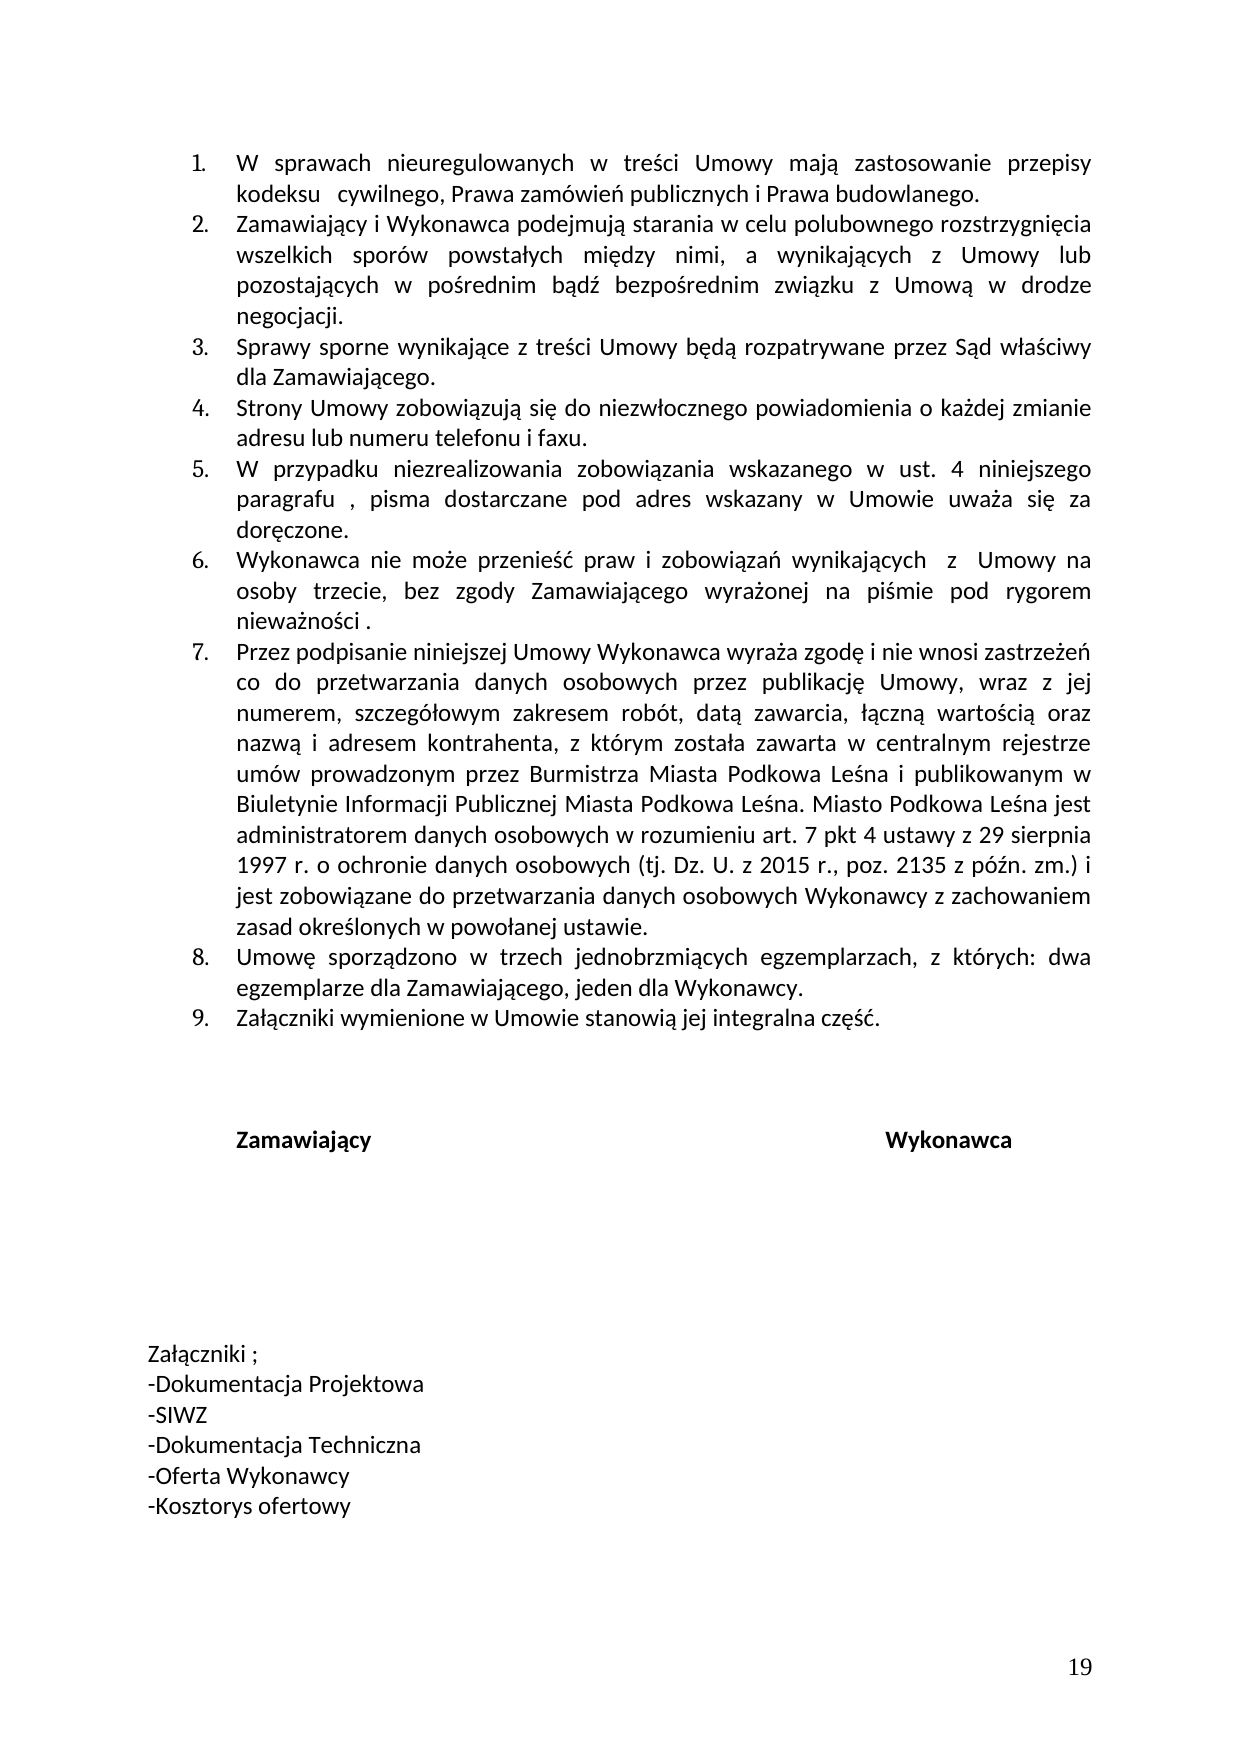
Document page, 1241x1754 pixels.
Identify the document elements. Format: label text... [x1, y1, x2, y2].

list W przypadku niezrealizowania zobowiązania wskazanego w ust. 4 niniejszego paragrafu , pisma dostarczane pod adres wskazany w Umowie uważa się za doręczone. [192, 453, 1093, 544]
text -Dokumentacja Techniczna [148, 1429, 1093, 1460]
list Sprawy sporne wynikające z treści Umowy będą rozpatrywane przez Sąd właściwy dla Zamawiającego. [192, 331, 1093, 392]
text -Oferta Wykonawcy [148, 1460, 1093, 1491]
list Załączniki wymienione w Umowie stanowią jej integralna część. [192, 1002, 1093, 1033]
list W sprawach nieuregulowanych w treści Umowy mają zastosowanie przepisy kodeksu cywilnego, Prawa zamówień publicznych i Prawa budowlanego. [192, 148, 1093, 209]
list Wykonawca nie może przenieść praw i zobowiązań wynikających z Umowy na osoby trzecie, bez zgody Zamawiającego wyrażonej na piśmie pod rygorem nieważności . [192, 544, 1093, 636]
text Zamawiający Wykonawca [236, 1124, 1093, 1185]
list Przez podpisanie niniejszej Umowy Wykonawca wyraża zgodę i nie wnosi zastrzeżeń co do przetwarzania danych osobowych przez publikację Umowy, wraz z jej numerem, szczegółowym zakresem robót, datą zawarcia, łączną wartością oraz nazwą i adresem kontrahenta, z którym została zawarta w centralnym rejestrze umów prowadzonym przez Burmistrza Miasta Podkowa Leśna i publikowanym w Biuletynie Informacji Publicznej Miasta Podkowa Leśna. Miasto Podkowa Leśna jest administratorem danych osobowych w rozumieniu art. 7 pkt 4 ustawy z 29 sierpnia 1997 r. o ochronie danych osobowych (tj. Dz. U. z 2015 r., poz. 2135 z późn. zm.) i jest zobowiązane do przetwarzania danych osobowych Wykonawcy z zachowaniem zasad określonych w powołanej ustawie. [192, 636, 1093, 941]
list Umowę sporządzono w trzech jednobrzmiących egzemplarzach, z których: dwa egzemplarze dla Zamawiającego, jeden dla Wykonawcy. [192, 941, 1093, 1002]
text -Kosztorys ofertowy [148, 1491, 1093, 1521]
text -SIWZ [148, 1399, 1093, 1429]
text -Dokumentacja Projektowa [148, 1368, 1093, 1399]
list Zamawiający i Wykonawca podejmują starania w celu polubownego rozstrzygnięcia wszelkich sporów powstałych między nimi, a wynikających z Umowy lub pozostających w pośrednim bądź bezpośrednim związku z Umową w drodze negocjacji. [192, 209, 1093, 331]
list Strony Umowy zobowiązują się do niezwłocznego powiadomienia o każdej zmianie adresu lub numeru telefonu i faxu. [192, 392, 1093, 453]
text Załączniki ; [148, 1338, 1093, 1368]
